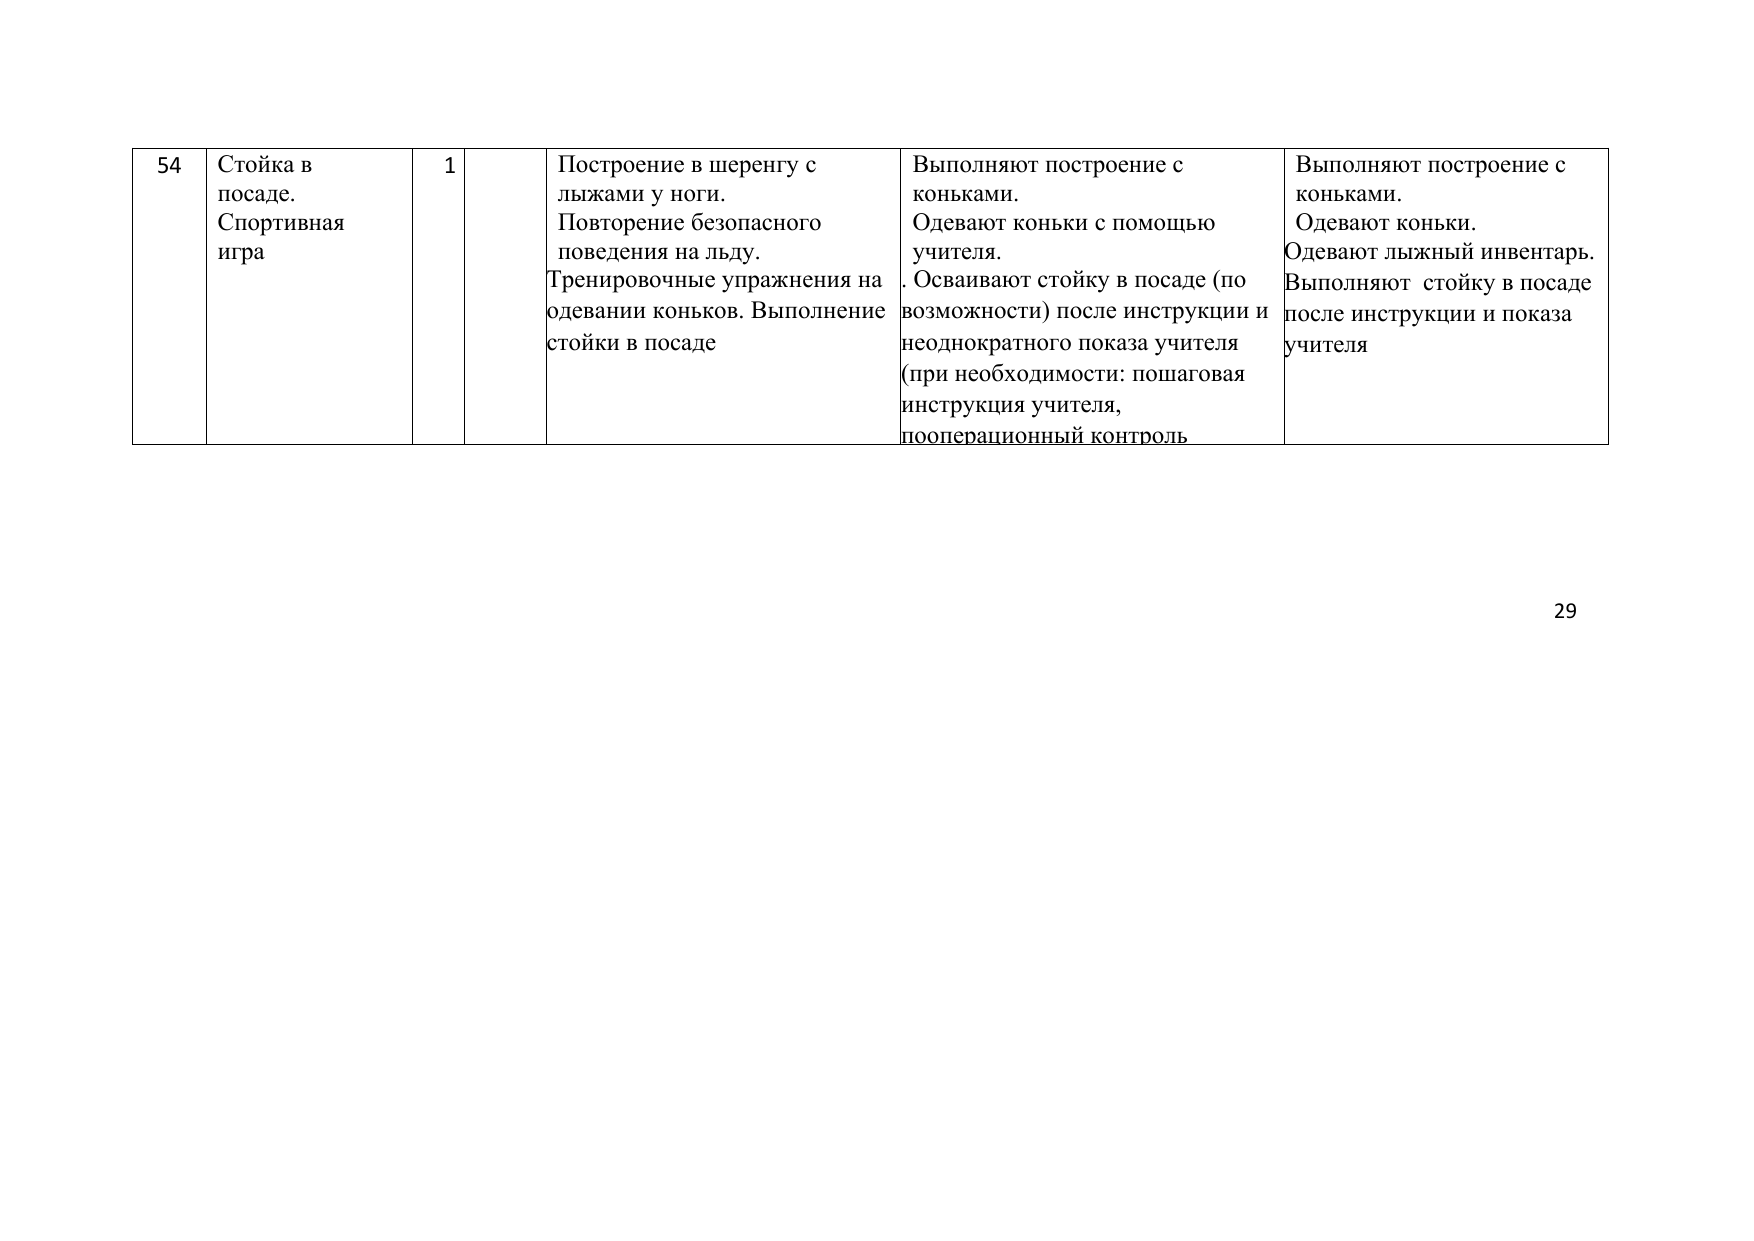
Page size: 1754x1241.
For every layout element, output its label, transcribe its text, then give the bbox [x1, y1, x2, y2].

table_cell Выполняют построение с коньками. Одевают коньки. Одевают лыжный инвентарь. Выполняют стойку в посаде после инструкции и показа учителя [1285, 149, 1608, 443]
table_cell 54 [133, 149, 206, 443]
table_cell 1 [413, 149, 464, 443]
table_cell Стойка в посаде. Спортивная игра [207, 149, 412, 443]
table_cell [465, 149, 546, 443]
text 29 [1554, 596, 1638, 624]
table_cell Построение в шеренгу с лыжами у ноги. Повторение безопасного поведения на льду. Тренировочные упражнения на одевании коньков. Выполнение стойки в посаде [547, 149, 900, 443]
table_cell Выполняют построение с коньками. Одевают коньки с помощью учителя. . Осваивают стойку в посаде (по возможности) после инструкции и неоднократного показа учителя (при необходимости: пошаговая инструкция учителя, пооперационный контроль выполнения действий) [901, 149, 1284, 443]
